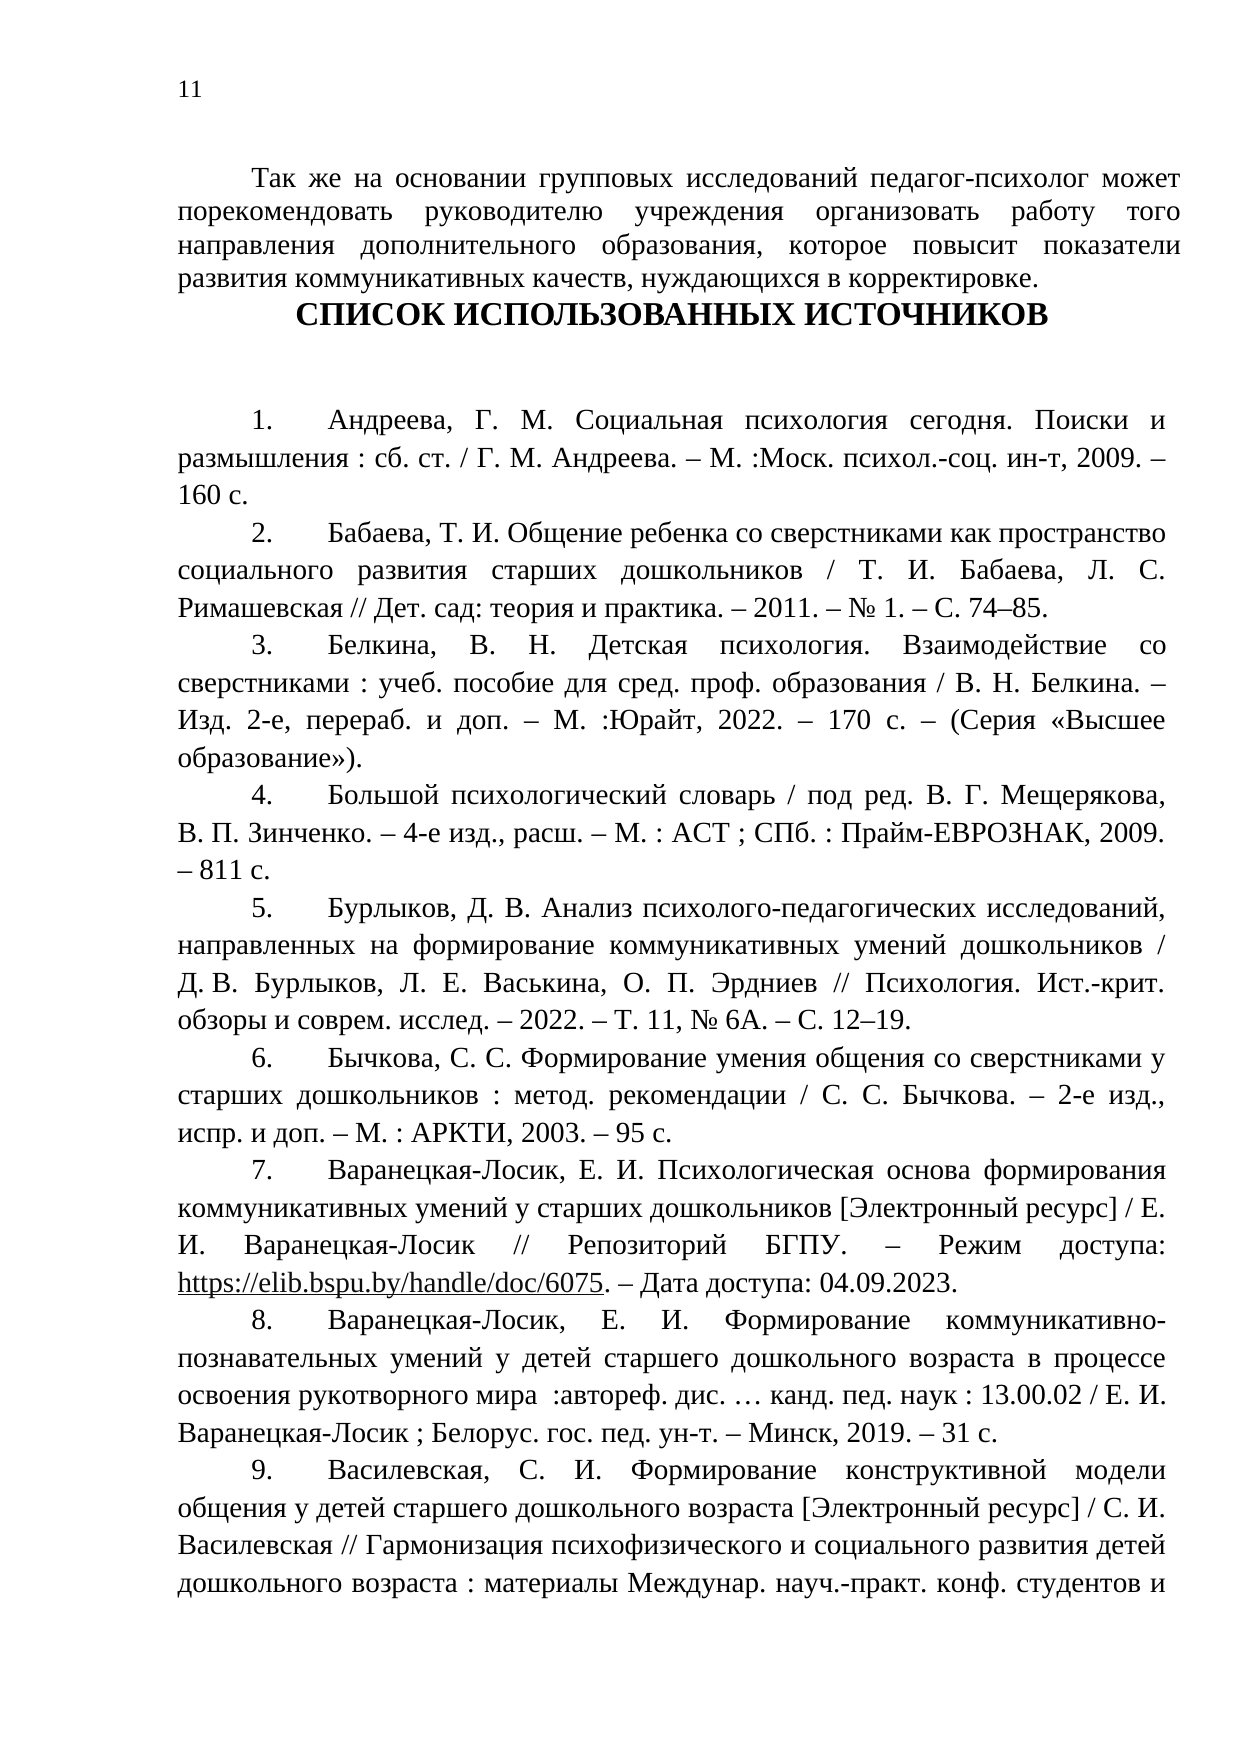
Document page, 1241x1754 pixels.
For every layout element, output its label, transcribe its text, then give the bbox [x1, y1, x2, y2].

list Варанецкая-Лосик, Е. И. Формирование коммуникативно-познавательных умений у детей старшего дошкольного возраста в процессе освоения рукотворного мира :автореф. дис. … канд. пед. наук : 13.00.02 / Е. И. Варанецкая-Лосик ; Белорус. гос. пед. ун-т. – Минск, 2019. – 31 с. [177, 1299, 1167, 1449]
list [177, 1449, 1167, 1599]
list Большой психологический словарь / под ред. В. Г. Мещерякова, В. П. Зинченко. – 4-е изд., расш. – М. : АСТ ; СПб. : Прайм-ЕВРОЗНАК, 2009. – 811 с. [177, 774, 1167, 887]
list Бычкова, С. С. Формирование умения общения со сверстниками у старших дошкольников : метод. рекомендации / С. С. Бычкова. – 2-е изд., испр. и доп. – М. : АРКТИ, 2003. – 95 с. [177, 1037, 1167, 1149]
list Варанецкая-Лосик, Е. И. Психологическая основа формирования коммуникативных умений у старших дошкольников [Электронный ресурс] / Е. И. Варанецкая-Лосик // Репозиторий БГПУ. – Режим доступа: https://elib.bspu.by/handle/doc/6075. – Дата доступа: 04.09.2023. [177, 1149, 1167, 1299]
text Так же на основании групповых исследований педагог-психолог может порекомендовать руководителю учреждения организовать работу того направления дополнительного образования, которое повысит показатели развития коммуникативных качеств, нуждающихся в корректировке. [177, 160, 1181, 294]
list Белкина, В. Н. Детская психология. Взаимодействие со сверстниками : учеб. пособие для сред. проф. образования / В. Н. Белкина. – Изд. 2-е, перераб. и доп. – М. :Юрайт, 2022. – 170 с. – (Серия «Высшее образование»). [177, 624, 1167, 774]
list Андреева, Г. М. Социальная психология сегодня. Поиски и размышления : сб. ст. / Г. М. Андреева. – М. :Моск. психол.-соц. ин-т, 2009. – 160 с. [177, 399, 1167, 512]
list Бурлыков, Д. В. Анализ психолого-педагогических исследований, направленных на формирование коммуникативных умений дошкольников / Д. В. Бурлыков, Л. Е. Васькина, О. П. Эрдниев // Психология. Ист.-крит. обзоры и соврем. исслед. – 2022. – Т. 11, № 6А. – С. 12–19. [177, 887, 1167, 1037]
subtitle СПИСОК ИСПОЛЬЗОВАННЫХ ИСТОЧНИКОВ [177, 294, 1167, 332]
list Бабаева, Т. И. Общение ребенка со сверстниками как пространство социального развития старших дошкольников / Т. И. Бабаева, Л. С. Римашевская // Дет. сад: теория и практика. – 2011. – № 1. – С. 74–85. [177, 512, 1167, 624]
